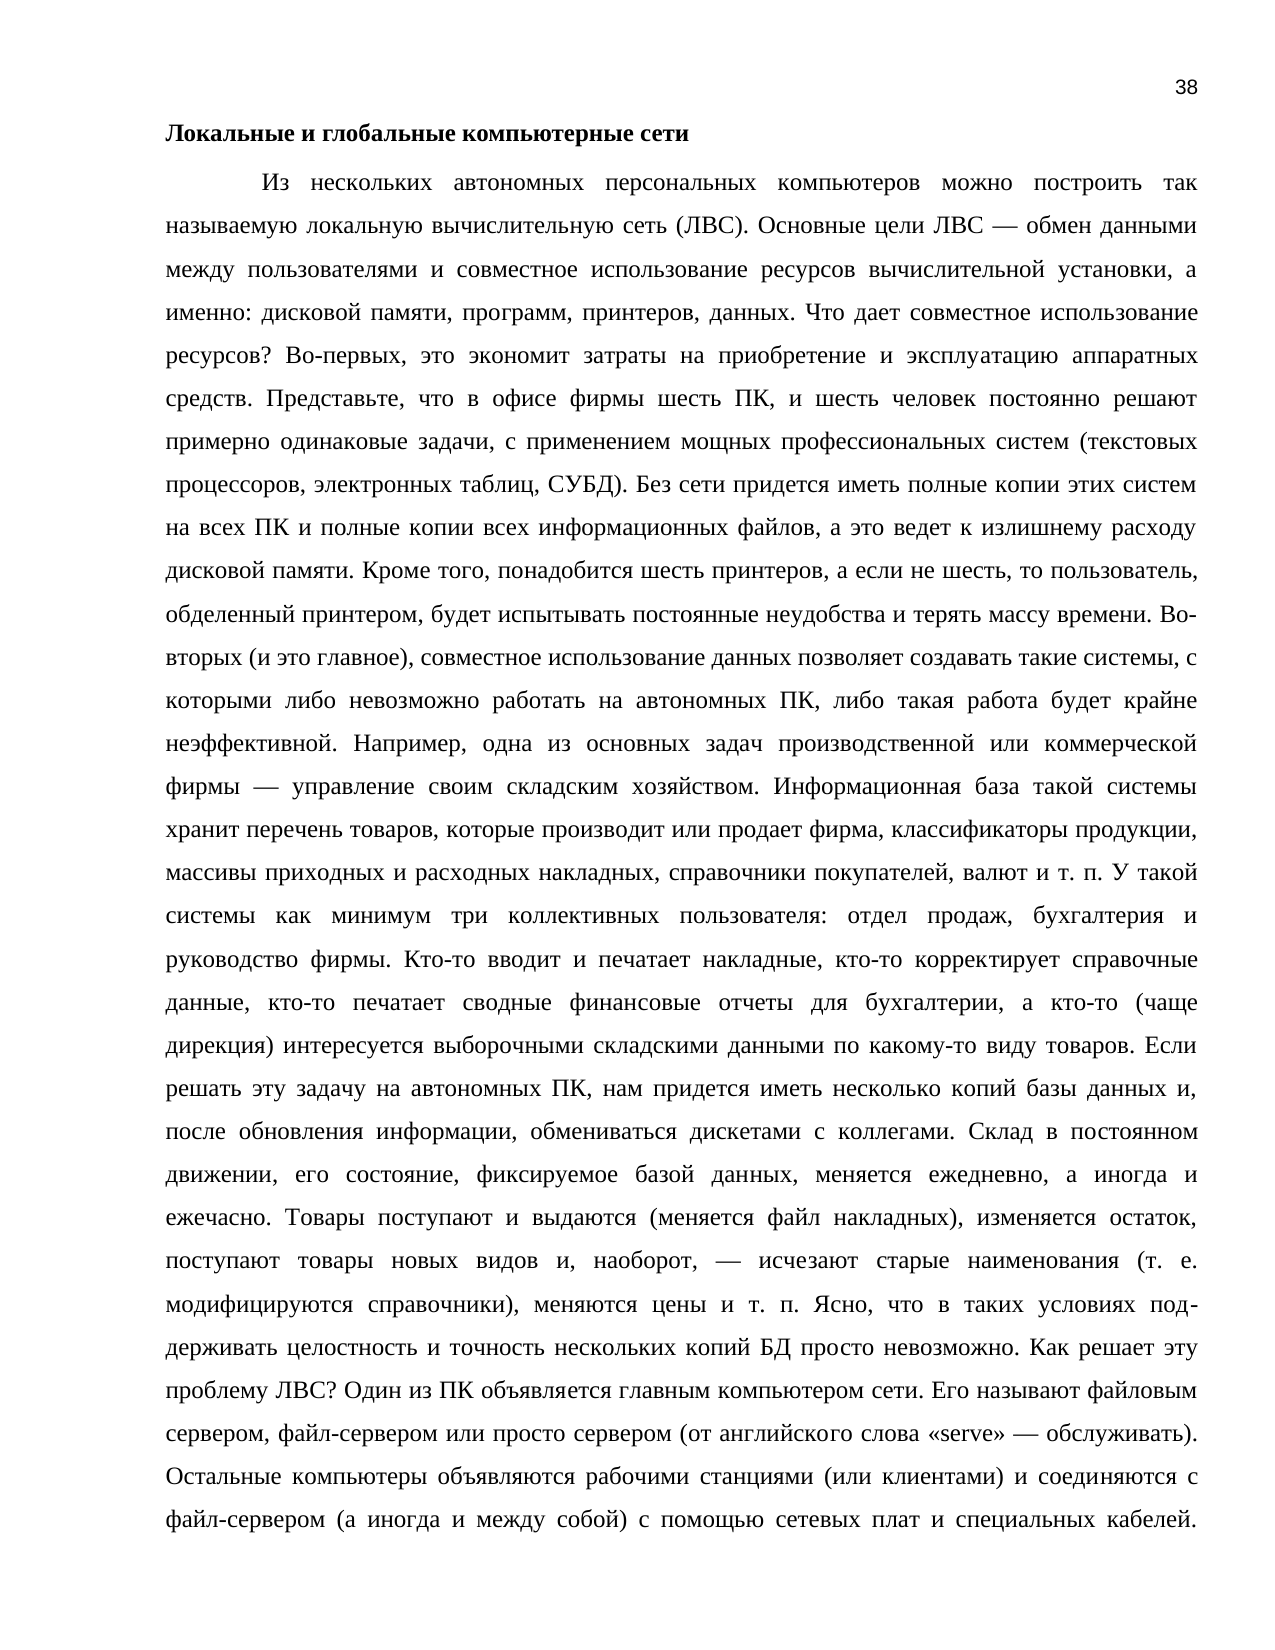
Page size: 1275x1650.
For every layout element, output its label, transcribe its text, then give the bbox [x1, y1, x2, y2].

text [165, 167, 1198, 1533]
subtitle Локальные и глобальные компьютерные сети [165, 118, 1198, 147]
